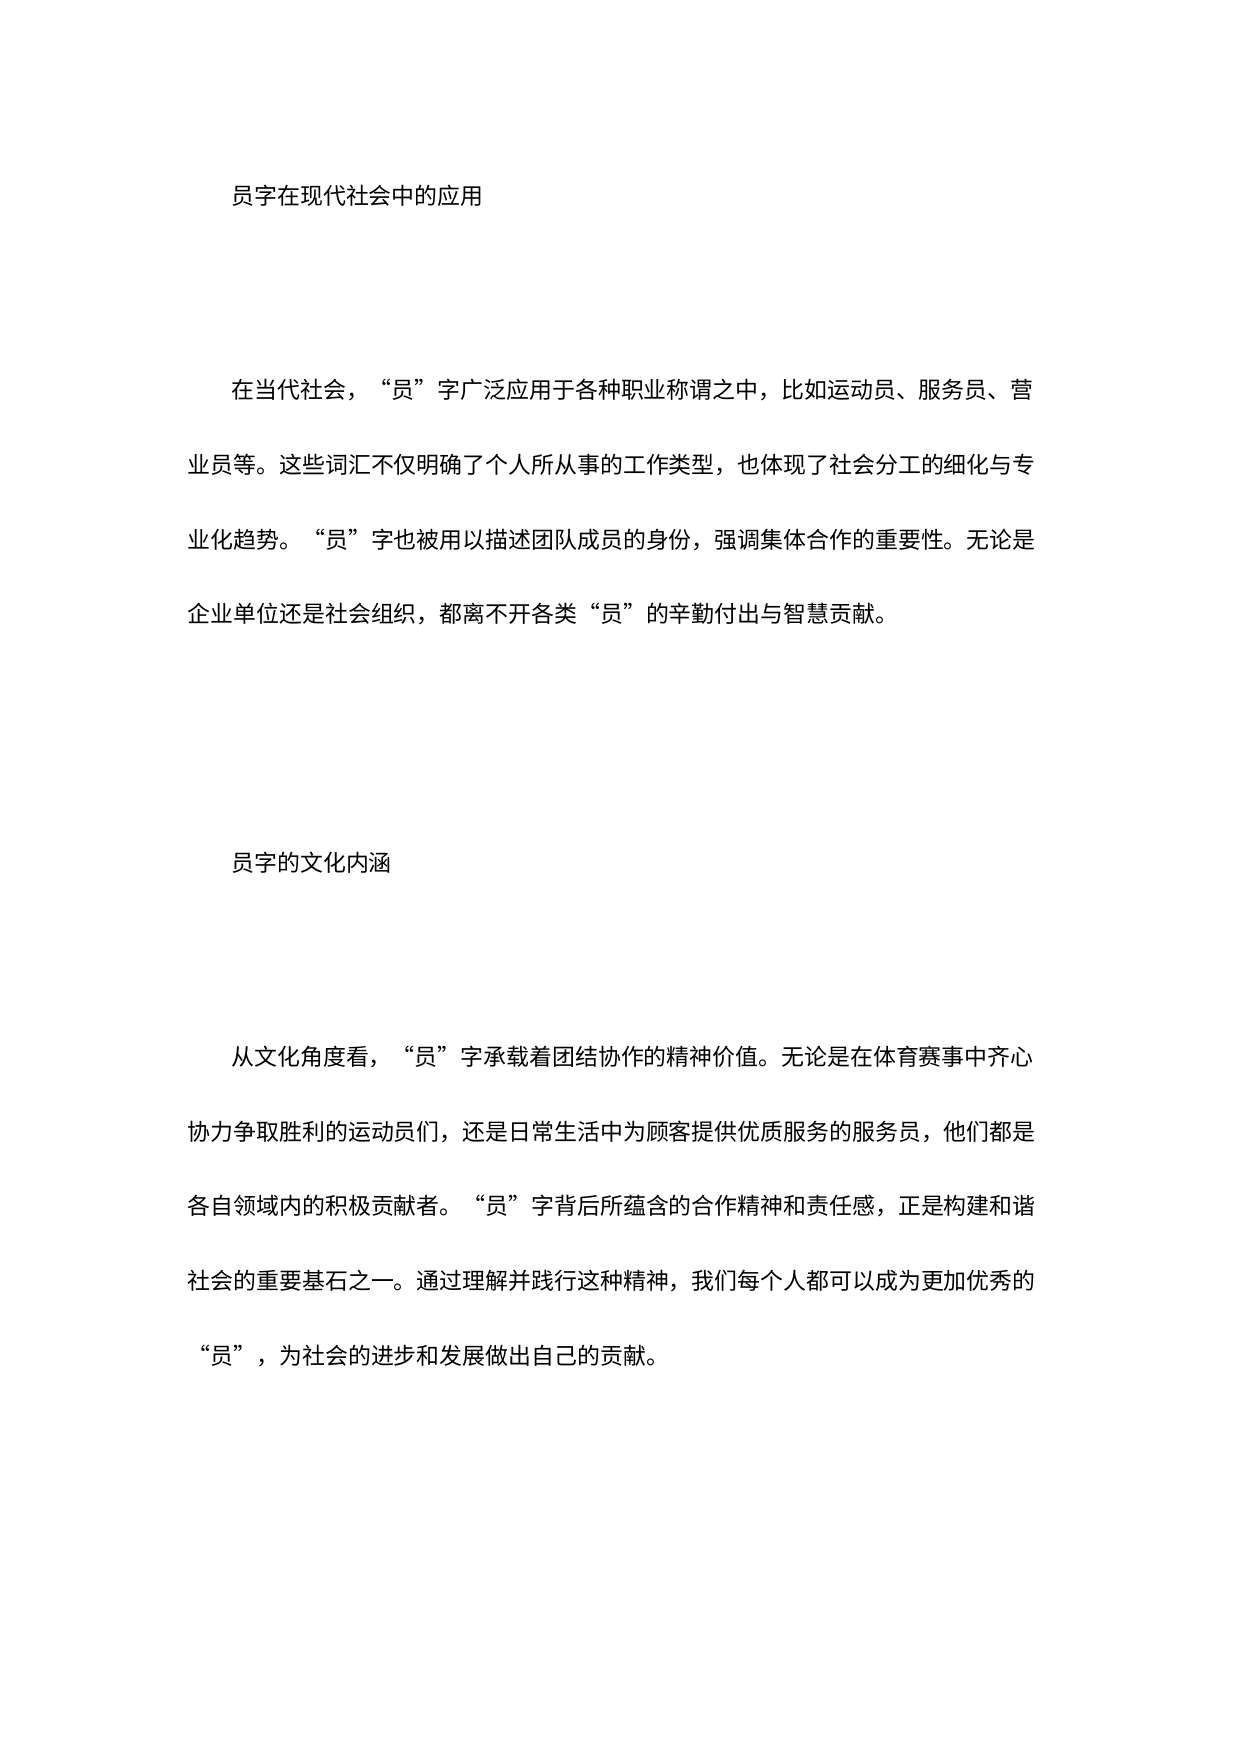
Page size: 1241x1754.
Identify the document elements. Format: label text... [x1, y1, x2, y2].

text 员字在现代社会中的应用 [187, 162, 1053, 227]
text 从文化角度看，“员”字承载着团结协作的精神价值。无论是在体育赛事中齐心协力争取胜利的运动员们，还是日常生活中为顾客提供优质服务的服务员，他们都是各自领域内的积极贡献者。“员”字背后所蕴含的合作精神和责任感，正是构建和谐社会的重要基石之一。通过理解并践行这种精神，我们每个人都可以成为更加优秀的“员”，为社会的进步和发展做出自己的贡献。 [187, 1023, 1053, 1387]
text 员字的文化内涵 [187, 828, 1053, 893]
text 在当代社会，“员”字广泛应用于各种职业称谓之中，比如运动员、服务员、营业员等。这些词汇不仅明确了个人所从事的工作类型，也体现了社会分工的细化与专业化趋势。“员”字也被用以描述团队成员的身份，强调集体合作的重要性。无论是企业单位还是社会组织，都离不开各类“员”的辛勤付出与智慧贡献。 [187, 356, 1053, 645]
